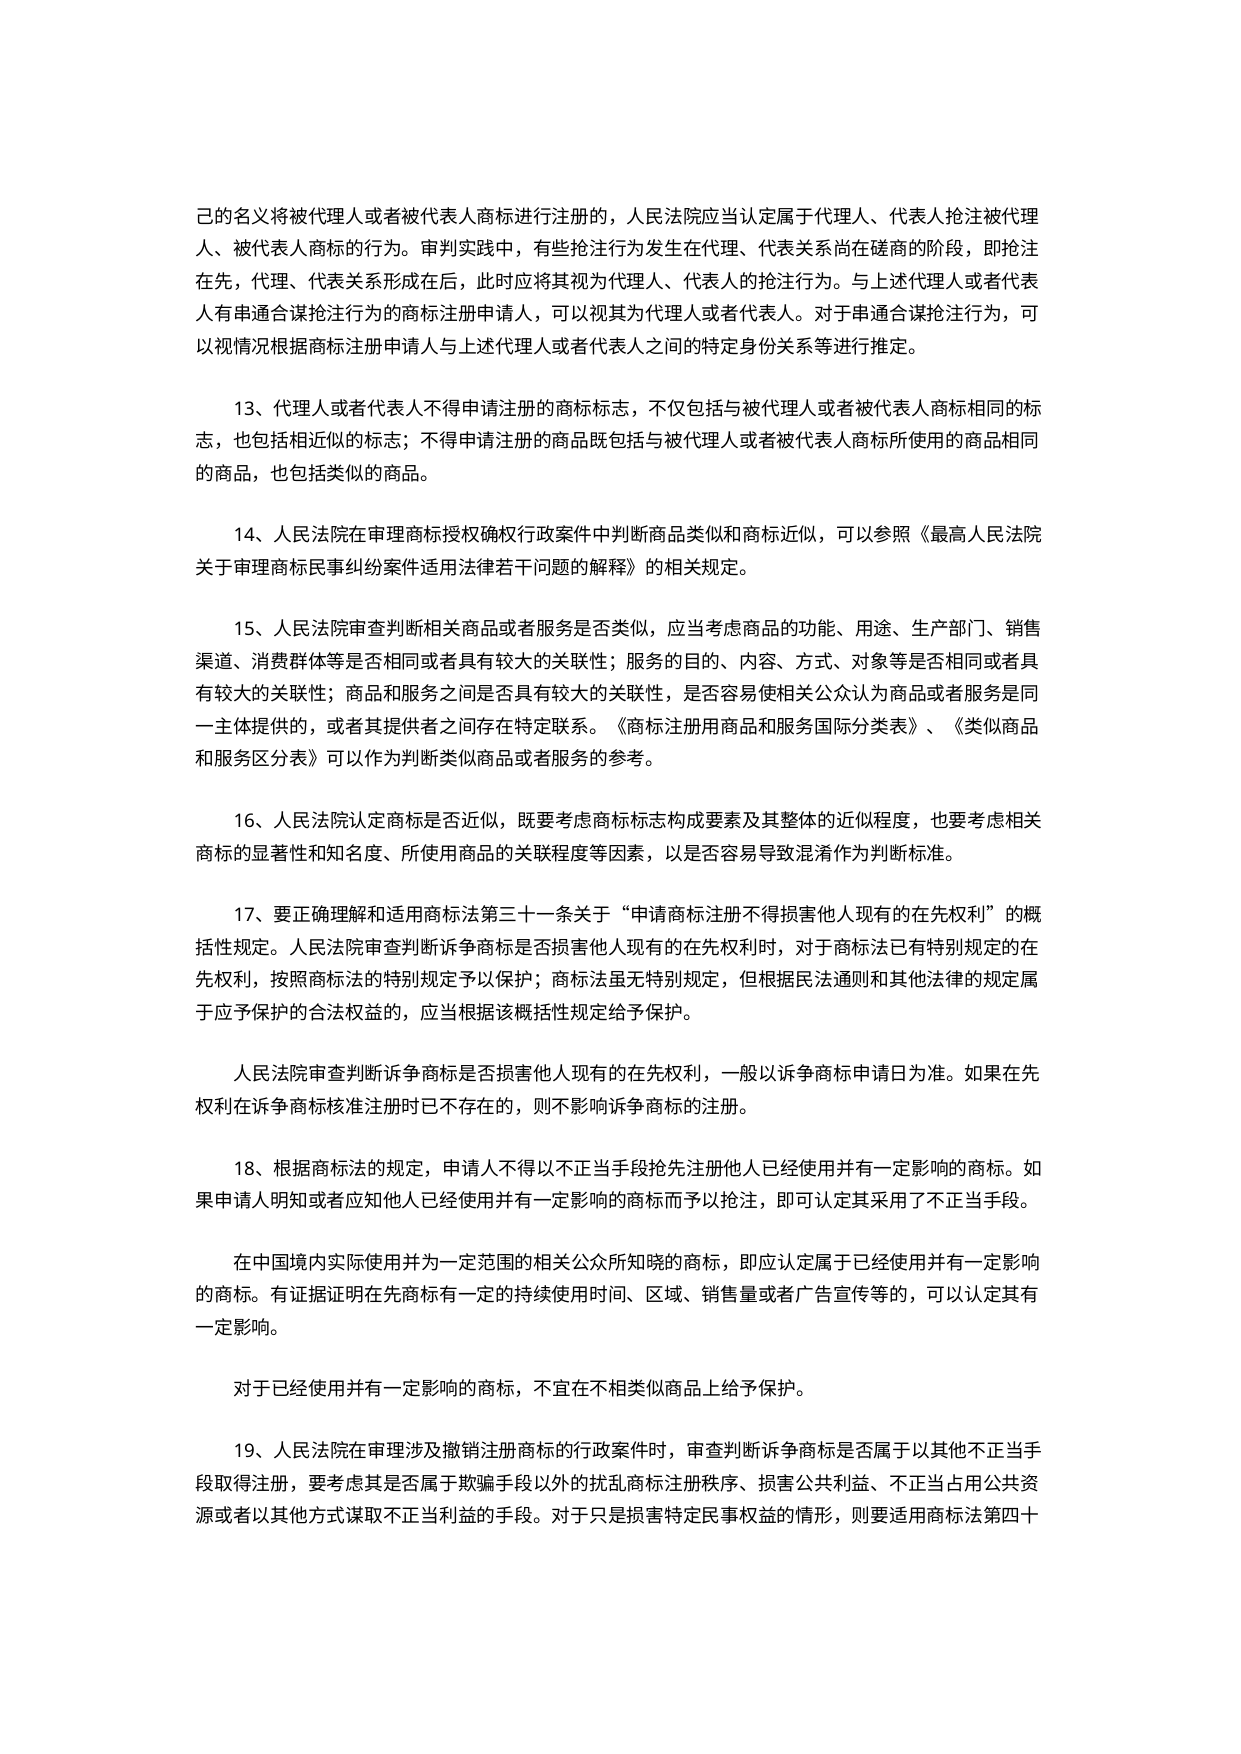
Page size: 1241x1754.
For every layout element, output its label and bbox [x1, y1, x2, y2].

table_cell [188, 162, 1053, 1538]
